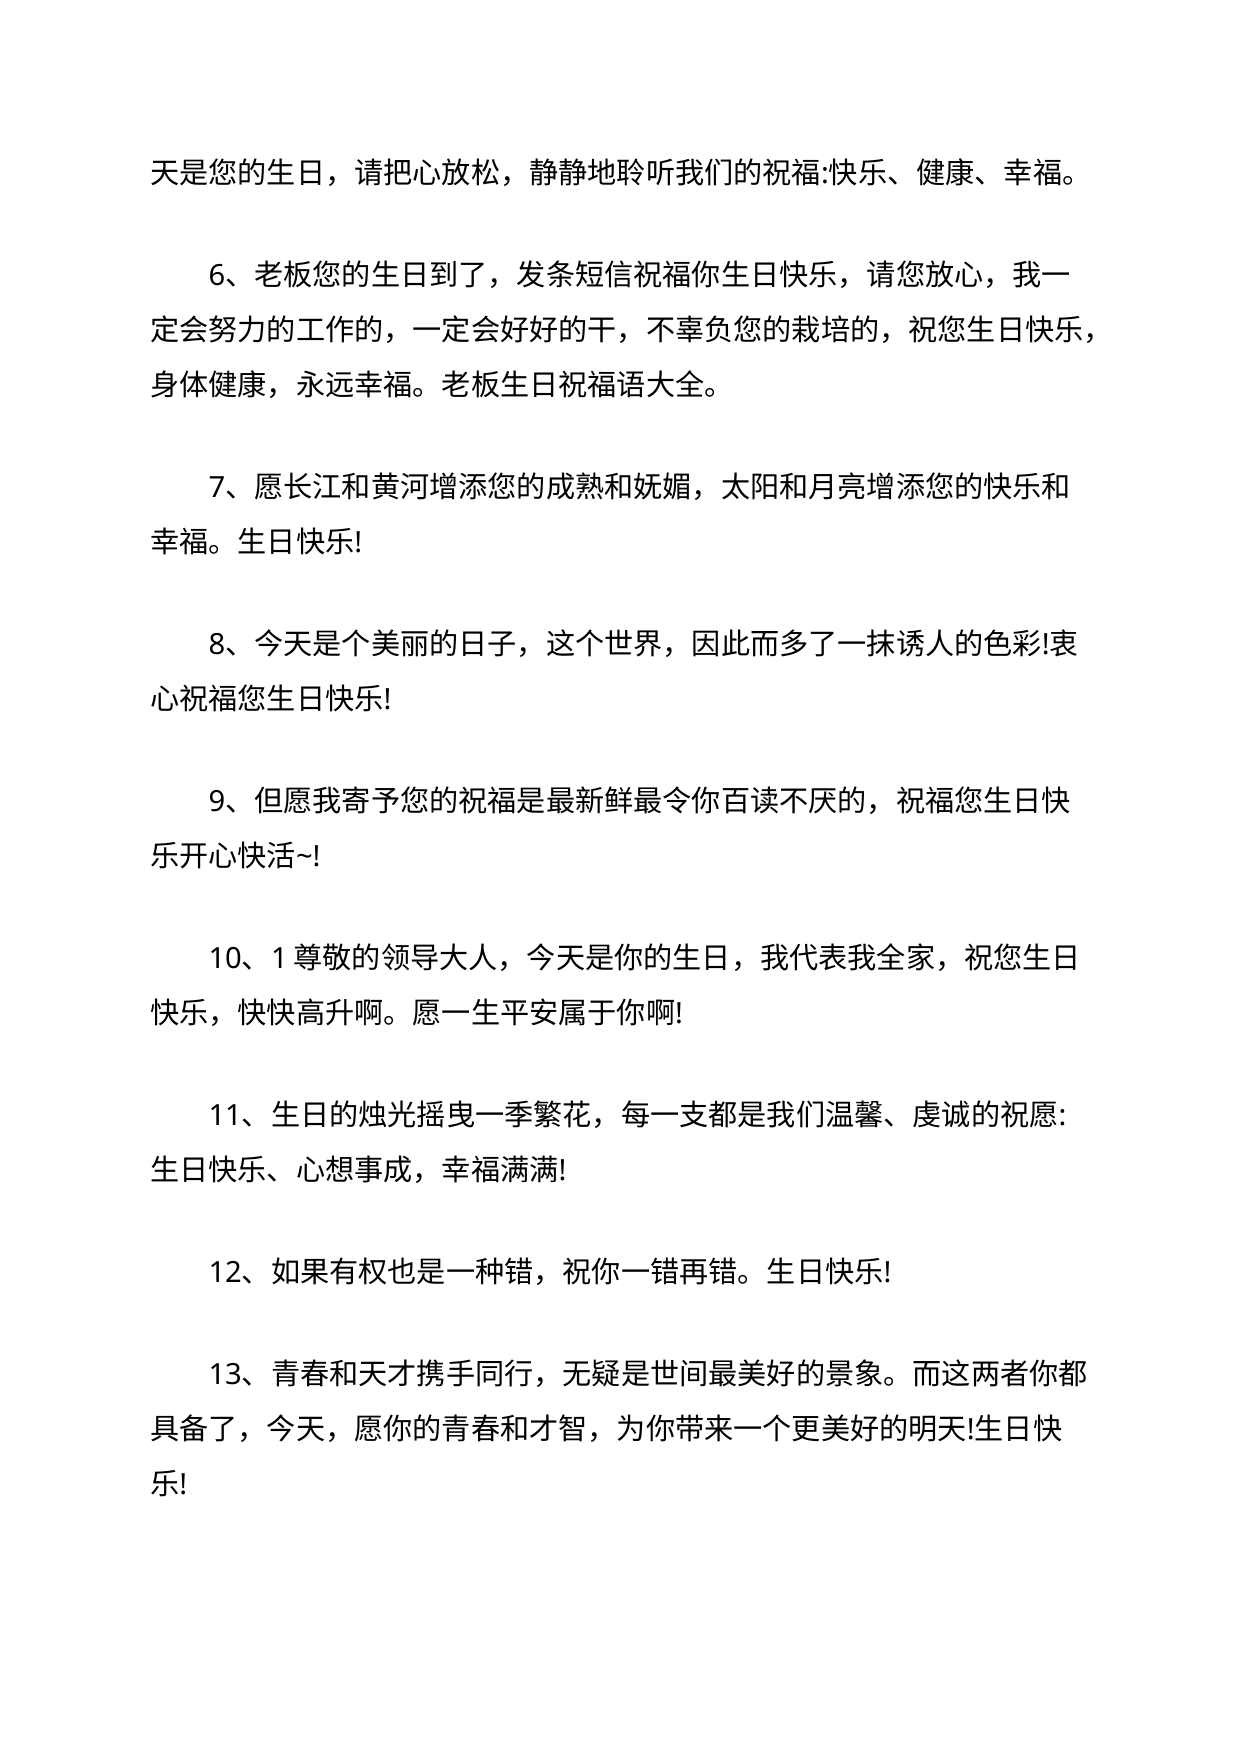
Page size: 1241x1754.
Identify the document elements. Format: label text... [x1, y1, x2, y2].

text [150, 150, 1090, 192]
text 6、老板您的生日到了，发条短信祝福你生日快乐，请您放心，我一定会努力的工作的，一定会好好的干，不辜负您的栽培的，祝您生日快乐，身体健康，永远幸福。老板生日祝福语大全。 [150, 252, 1090, 404]
text 10、1尊敬的领导大人，今天是你的生日，我代表我全家，祝您生日快乐，快快高升啊。愿一生平安属于你啊! [150, 934, 1090, 1032]
text 11、生日的烛光摇曳一季繁花，每一支都是我们温馨、虔诚的祝愿:生日快乐、心想事成，幸福满满! [150, 1092, 1090, 1189]
text 12、如果有权也是一种错，祝你一错再错。生日快乐! [150, 1248, 1090, 1291]
text 13、青春和天才携手同行，无疑是世间最美好的景象。而这两者你都具备了，今天，愿你的青春和才智，为你带来一个更美好的明天!生日快乐! [150, 1351, 1090, 1503]
text 8、今天是个美丽的日子，这个世界，因此而多了一抹诱人的色彩!衷心祝福您生日快乐! [150, 621, 1090, 718]
text 7、愿长江和黄河增添您的成熟和妩媚，太阳和月亮增添您的快乐和幸福。生日快乐! [150, 464, 1090, 561]
text 9、但愿我寄予您的祝福是最新鲜最令你百读不厌的，祝福您生日快乐开心快活~! [150, 778, 1090, 875]
